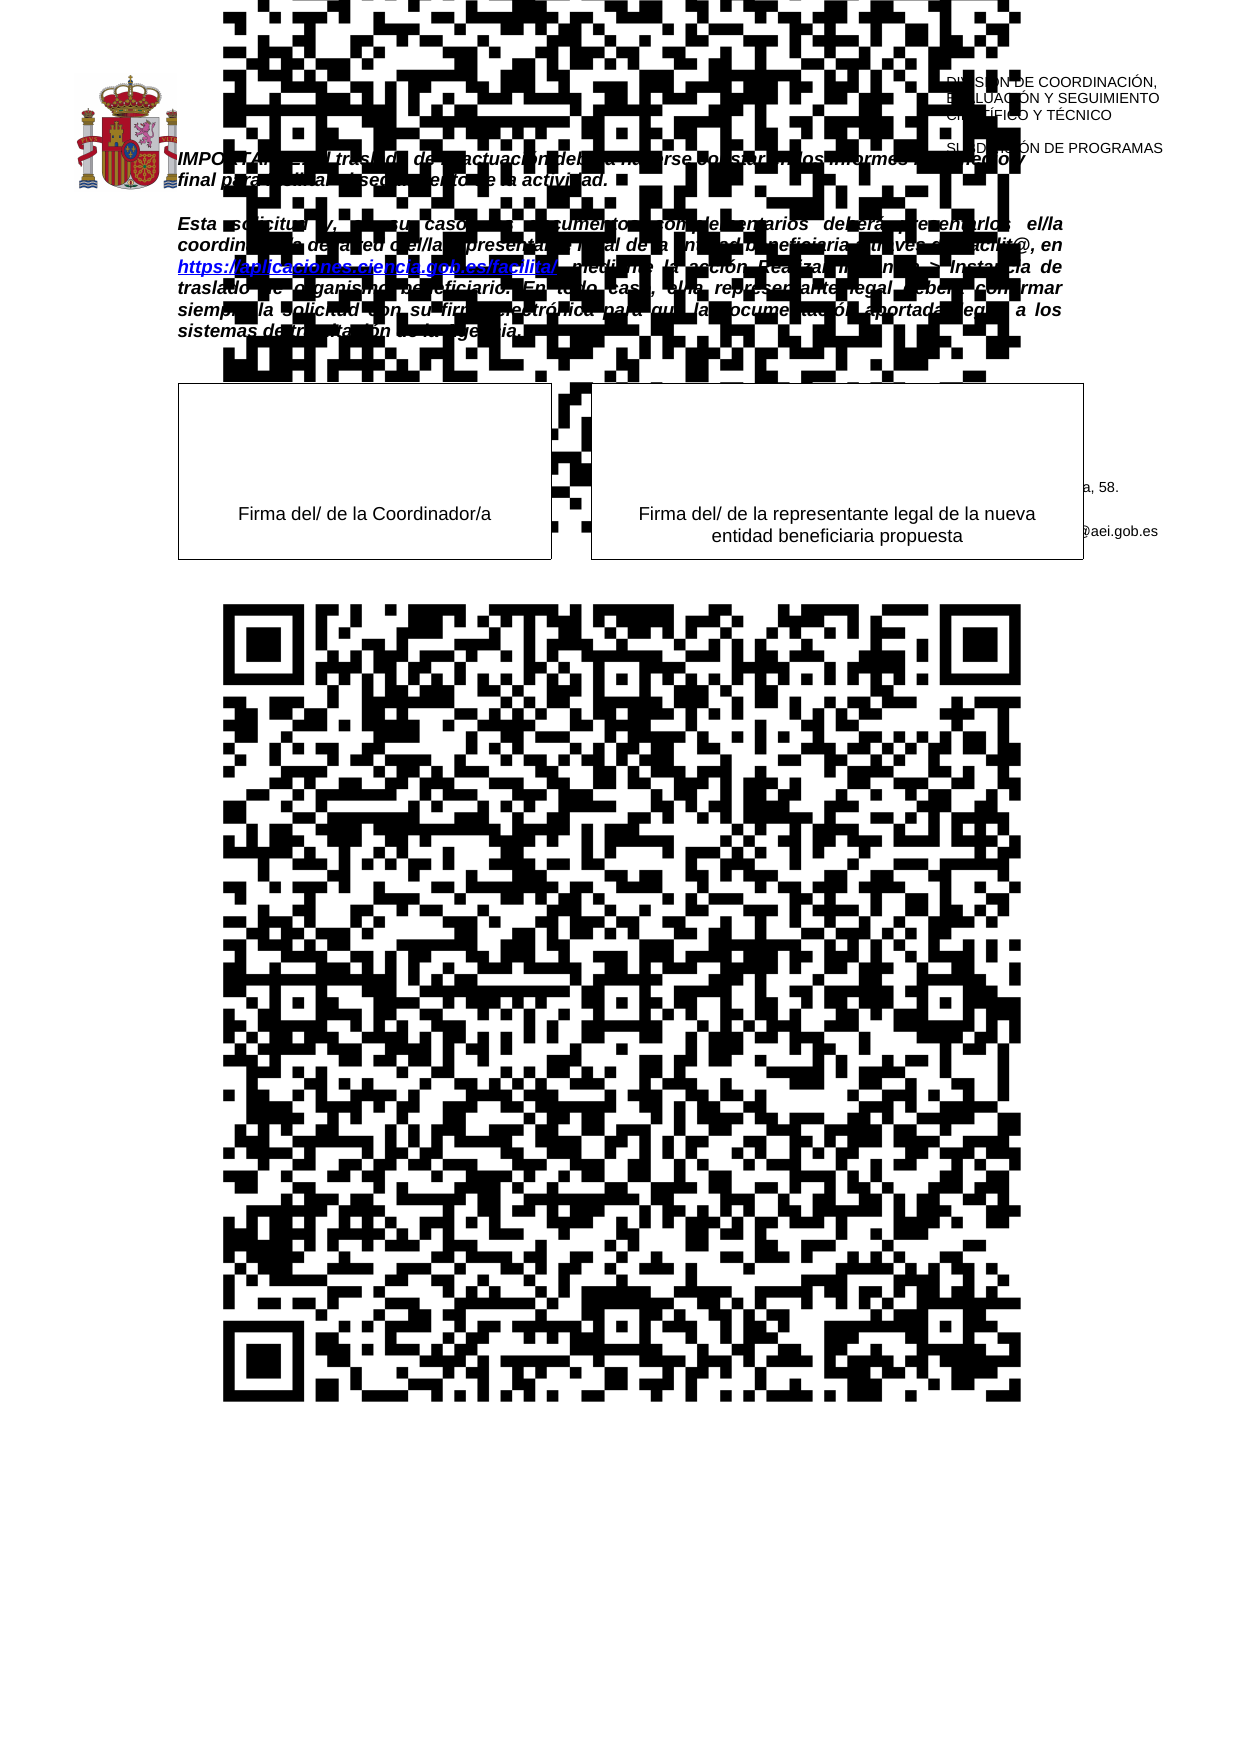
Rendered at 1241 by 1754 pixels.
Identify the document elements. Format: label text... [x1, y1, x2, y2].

text IMPORTANTE: El traslado de la actuación deberá hacerse constar en los informes intermedio y final para facilitar el seguimiento de la actividad. [177, 148, 1063, 191]
picture [74, 0, 1067, 1448]
picture [1062, 78, 1067, 86]
text Esta solicitud y, en su caso, los documentos complementarios deberá presentarlos el/la coordinador/a de la red o el/la representante legal de la entidad beneficiaria a través de Facilit@, en https://aplicaciones.ciencia.gob.es/facilita/, mediante la acción Realizar Instancia > Instancia de traslado de organismo beneficiario. En todo caso, el/la representante legal deberá confirmar siempre la solicitud con su firma electrónica para que la documentación aportada llegue a los sistemas de tramitación de la Agencia. [177, 212, 1063, 342]
